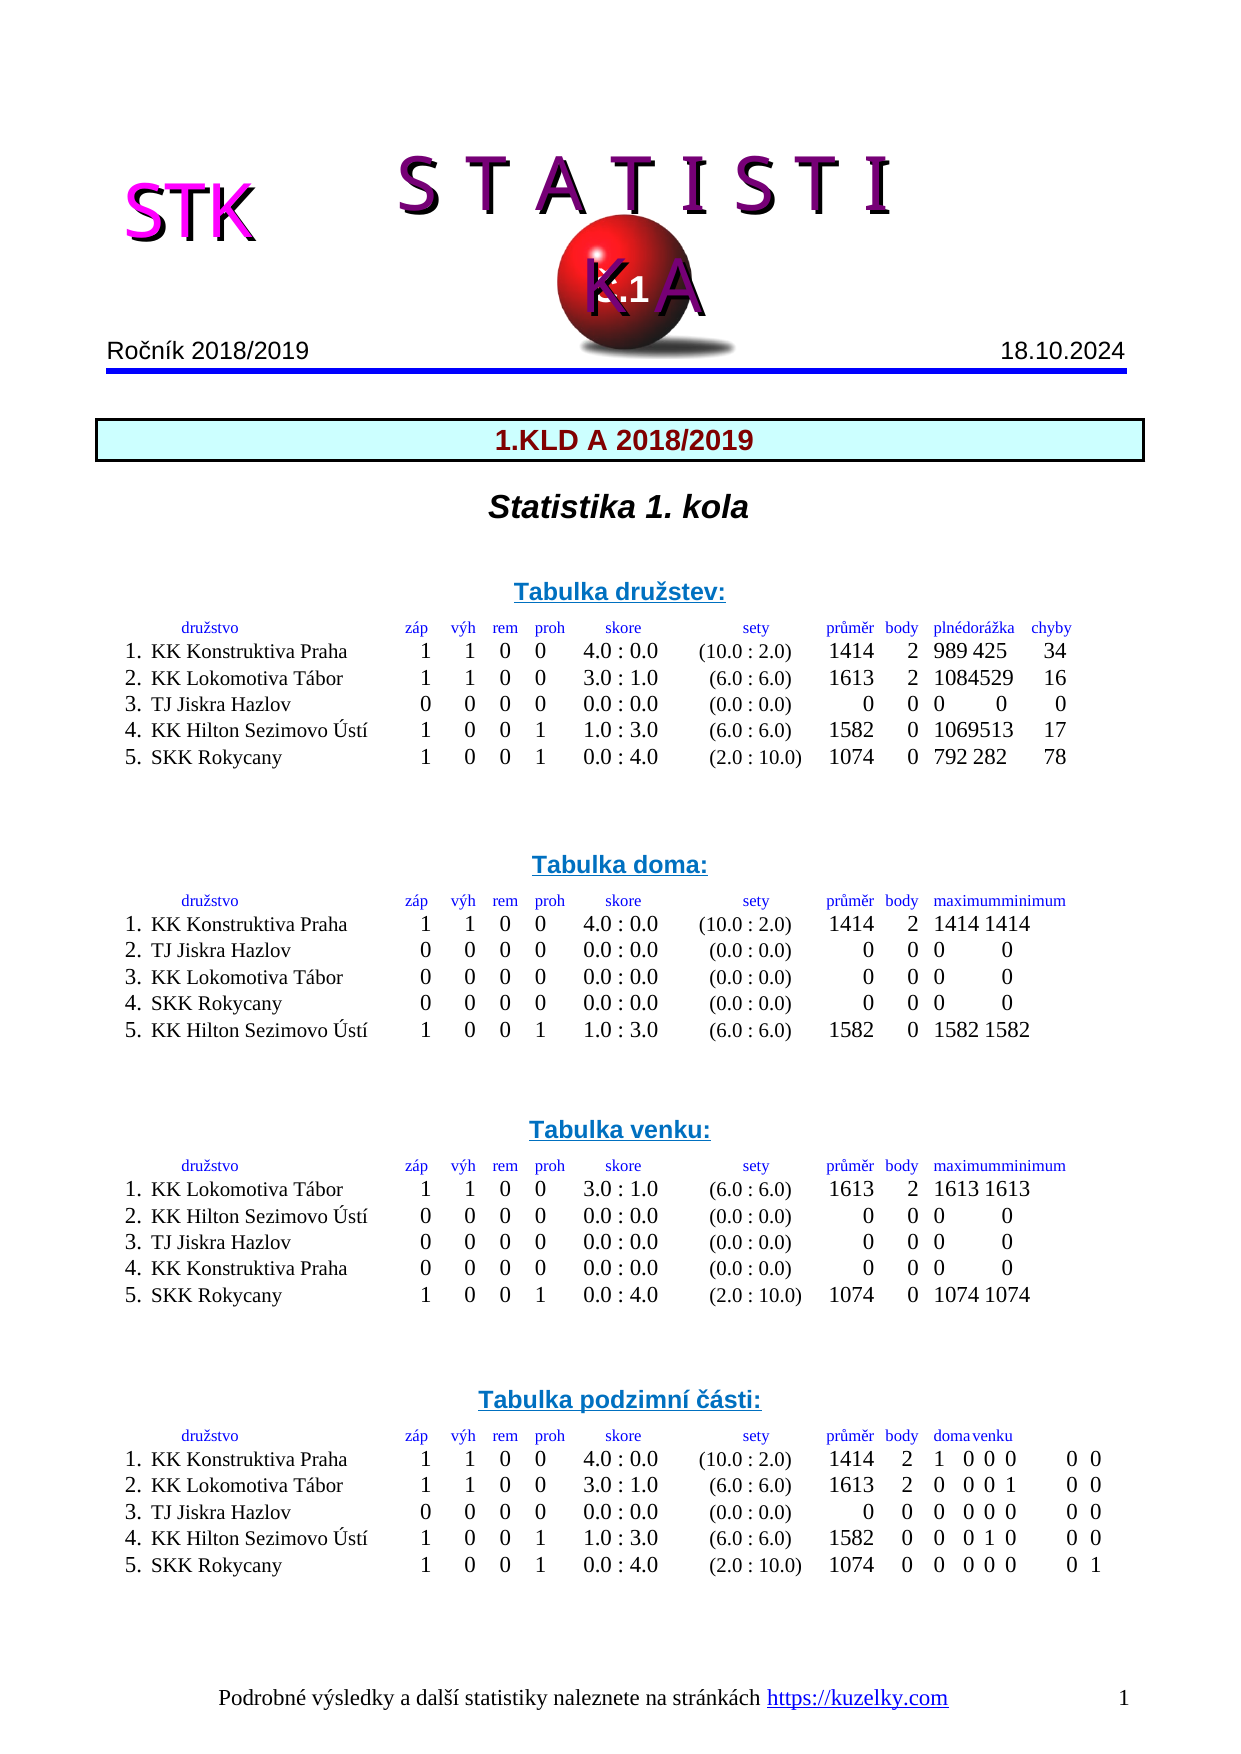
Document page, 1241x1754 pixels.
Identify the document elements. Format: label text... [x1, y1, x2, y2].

text 1. KK Konstruktiva Praha 1 1 0 0 4.0 : 0.0 (10.0 : 2.0) 1414 2 989 425 34 [106, 637, 1134, 664]
text Ročník 2018/2019 18.10.2024 [106, 336, 1134, 365]
text 2. TJ Jiskra Hazlov 0 0 0 0 0.0 : 0.0 (0.0 : 0.0) 0 0 0 0 [106, 937, 1134, 963]
text 3. TJ Jiskra Hazlov 0 0 0 0 0.0 : 0.0 (0.0 : 0.0) 0 0 0 0 0 [106, 690, 1134, 716]
text 2. KK Lokomotiva Tábor 1 1 0 0 3.0 : 1.0 (6.0 : 6.0) 1613 2 1084 529 16 [106, 664, 1134, 690]
text 1. KK Konstruktiva Praha 1 1 0 0 4.0 : 0.0 (10.0 : 2.0) 1414 2 1 0 0 0 0 0 [106, 1445, 1134, 1472]
text Č.1 [609, 267, 671, 310]
subtitle 1.KLD A 2018/2019 [98, 421, 1142, 459]
text Tabulka podzimní části: [94, 1385, 1145, 1413]
text družstvo záp výh rem proh skore sety průměr body maximum minimum [106, 891, 1134, 910]
text Tabulka družstev: [94, 577, 1145, 606]
text družstvo záp výh rem proh skore sety průměr body plné dorážka chyby [106, 618, 1134, 637]
text Tabulka doma: [94, 850, 1145, 878]
text 3. TJ Jiskra Hazlov 0 0 0 0 0.0 : 0.0 (0.0 : 0.0) 0 0 0 0 0 0 0 0 [106, 1498, 1134, 1524]
text 1. KK Konstruktiva Praha 1 1 0 0 4.0 : 0.0 (10.0 : 2.0) 1414 2 1414 1414 [106, 910, 1134, 937]
text 5. KK Hilton Sezimovo Ústí 1 0 0 1 1.0 : 3.0 (6.0 : 6.0) 1582 0 1582 1582 [106, 1016, 1134, 1042]
text družstvo záp výh rem proh skore sety průměr body doma venku [106, 1426, 1134, 1445]
text 4. SKK Rokycany 0 0 0 0 0.0 : 0.0 (0.0 : 0.0) 0 0 0 0 [106, 989, 1134, 1016]
text 2. KK Lokomotiva Tábor 1 1 0 0 3.0 : 1.0 (6.0 : 6.0) 1613 2 0 0 0 1 0 0 [106, 1472, 1134, 1498]
text 5. SKK Rokycany 1 0 0 1 0.0 : 4.0 (2.0 : 10.0) 1074 0 792 282 78 [106, 743, 1134, 769]
text Č.1 [687, 267, 1134, 310]
text 3. KK Lokomotiva Tábor 0 0 0 0 0.0 : 0.0 (0.0 : 0.0) 0 0 0 0 [106, 963, 1134, 989]
text 4. KK Hilton Sezimovo Ústí 1 0 0 1 1.0 : 3.0 (6.0 : 6.0) 1582 0 1069 513 17 [106, 716, 1134, 743]
text Statistika 1. kola [106, 487, 1134, 526]
text 3. TJ Jiskra Hazlov 0 0 0 0 0.0 : 0.0 (0.0 : 0.0) 0 0 0 0 [106, 1228, 1134, 1254]
text Tabulka venku: [94, 1115, 1145, 1144]
text 5. SKK Rokycany 1 0 0 1 0.0 : 4.0 (2.0 : 10.0) 1074 0 0 0 0 0 0 1 [106, 1551, 1134, 1577]
text Č.1 [106, 267, 587, 310]
text 4. KK Hilton Sezimovo Ústí 1 0 0 1 1.0 : 3.0 (6.0 : 6.0) 1582 0 0 0 1 0 0 0 [106, 1524, 1134, 1551]
text družstvo záp výh rem proh skore sety průměr body maximum minimum [106, 1156, 1134, 1175]
text 5. SKK Rokycany 1 0 0 1 0.0 : 4.0 (2.0 : 10.0) 1074 0 1074 1074 [106, 1281, 1134, 1307]
text 1. KK Lokomotiva Tábor 1 1 0 0 3.0 : 1.0 (6.0 : 6.0) 1613 2 1613 1613 [106, 1175, 1134, 1202]
text 4. KK Konstruktiva Praha 0 0 0 0 0.0 : 0.0 (0.0 : 0.0) 0 0 0 0 [106, 1254, 1134, 1281]
text 2. KK Hilton Sezimovo Ústí 0 0 0 0 0.0 : 0.0 (0.0 : 0.0) 0 0 0 0 [106, 1202, 1134, 1228]
